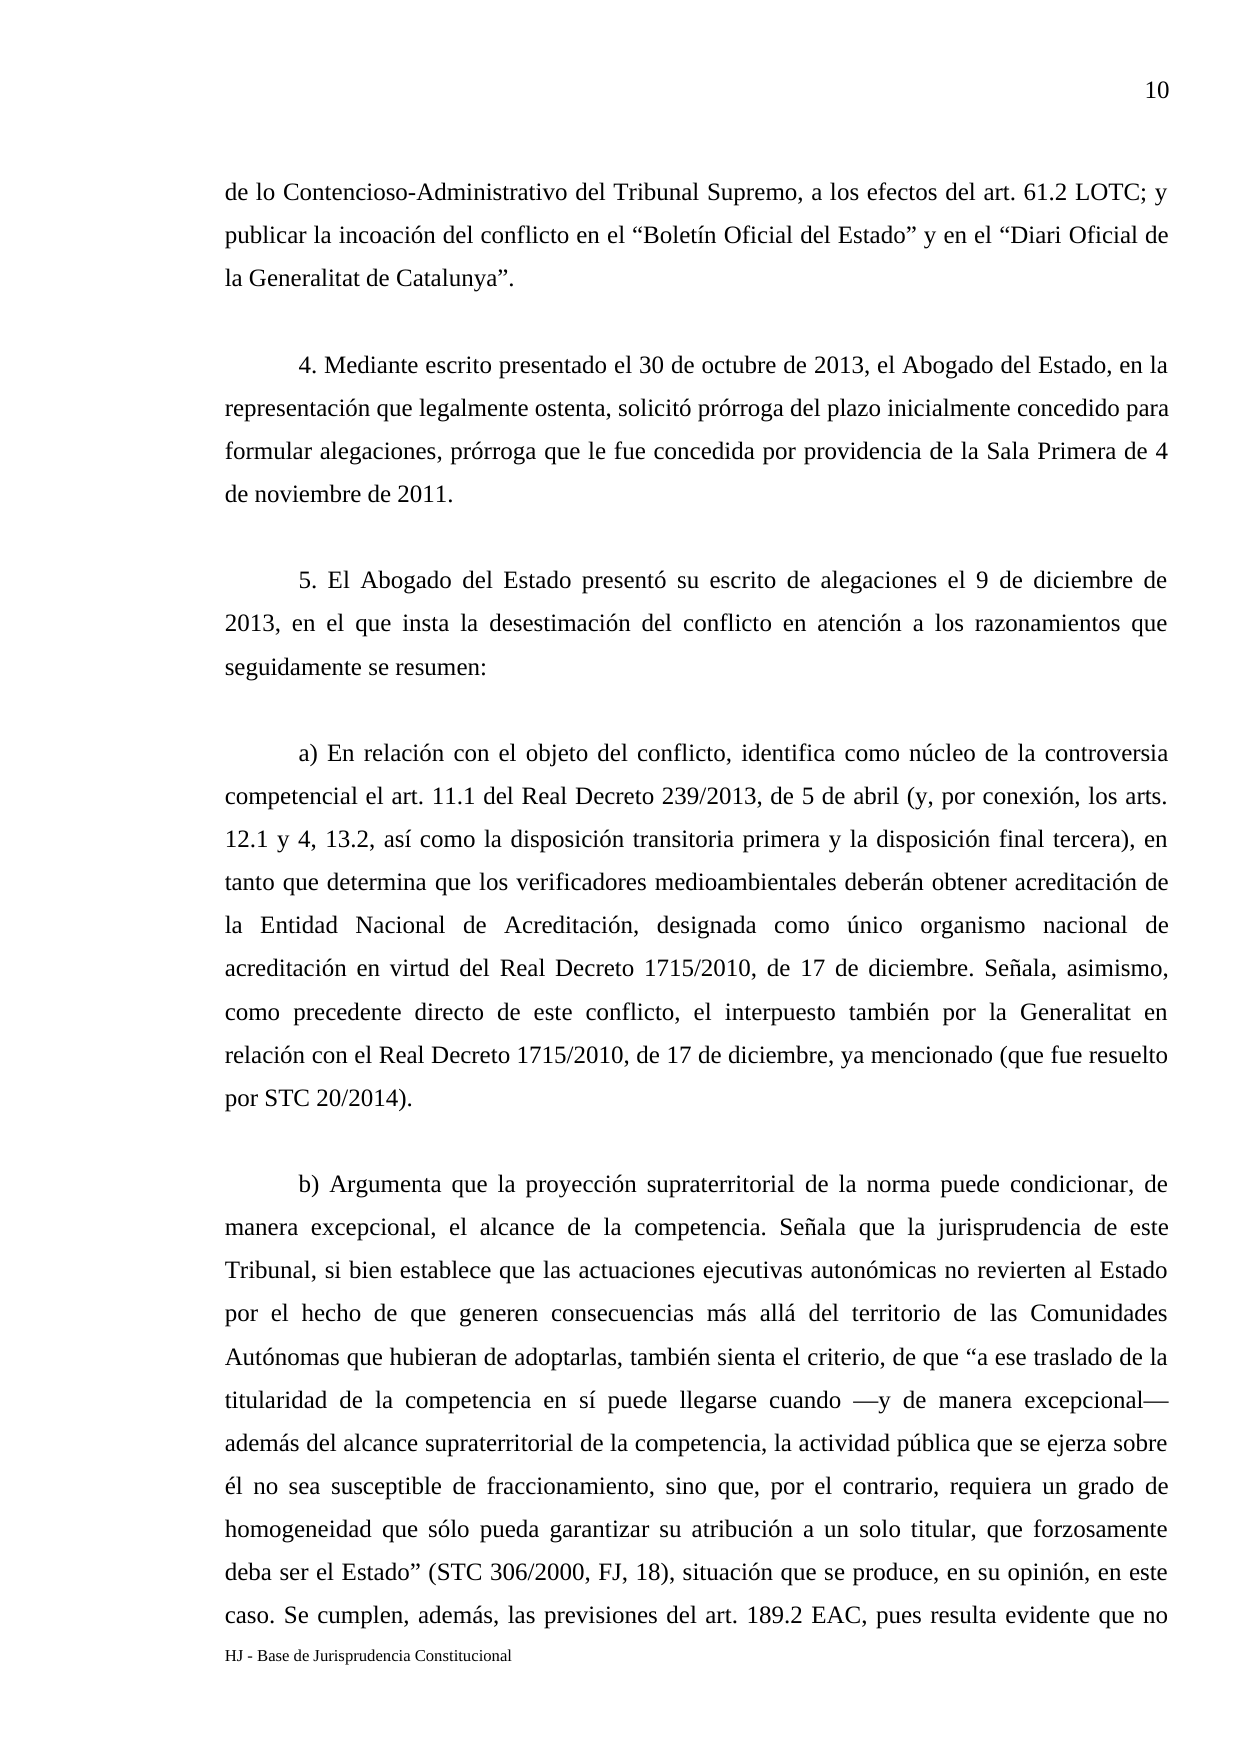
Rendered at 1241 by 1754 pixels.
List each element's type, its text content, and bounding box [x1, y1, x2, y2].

text 4. Mediante escrito presentado el 30 de octubre de 2013, el Abogado del Estado, en la representación que legalmente ostenta, solicitó prórroga del plazo inicialmente concedido para formular alegaciones, prórroga que le fue concedida por providencia de la Sala Primera de 4 de noviembre de 2011. [224, 350, 1169, 508]
text a) En relación con el objeto del conflicto, identifica como núcleo de la controversia competencial el art. 11.1 del Real Decreto 239/2013, de 5 de abril (y, por conexión, los arts. 12.1 y 4, 13.2, así como la disposición transitoria primera y la disposición final tercera), en tanto que determina que los verificadores medioambientales deberán obtener acreditación de la Entidad Nacional de Acreditación, designada como único organismo nacional de acreditación en virtud del Real Decreto 1715/2010, de 17 de diciembre. Señala, asimismo, como precedente directo de este conflicto, el interpuesto también por la Generalitat en relación con el Real Decreto 1715/2010, de 17 de diciembre, ya mencionado (que fue resuelto por STC 20/2014). [224, 738, 1169, 1112]
text 5. El Abogado del Estado presentó su escrito de alegaciones el 9 de diciembre de 2013, en el que insta la desestimación del conflicto en atención a los razonamientos que seguidamente se resumen: [224, 565, 1169, 680]
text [224, 1169, 1169, 1629]
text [224, 177, 1169, 292]
